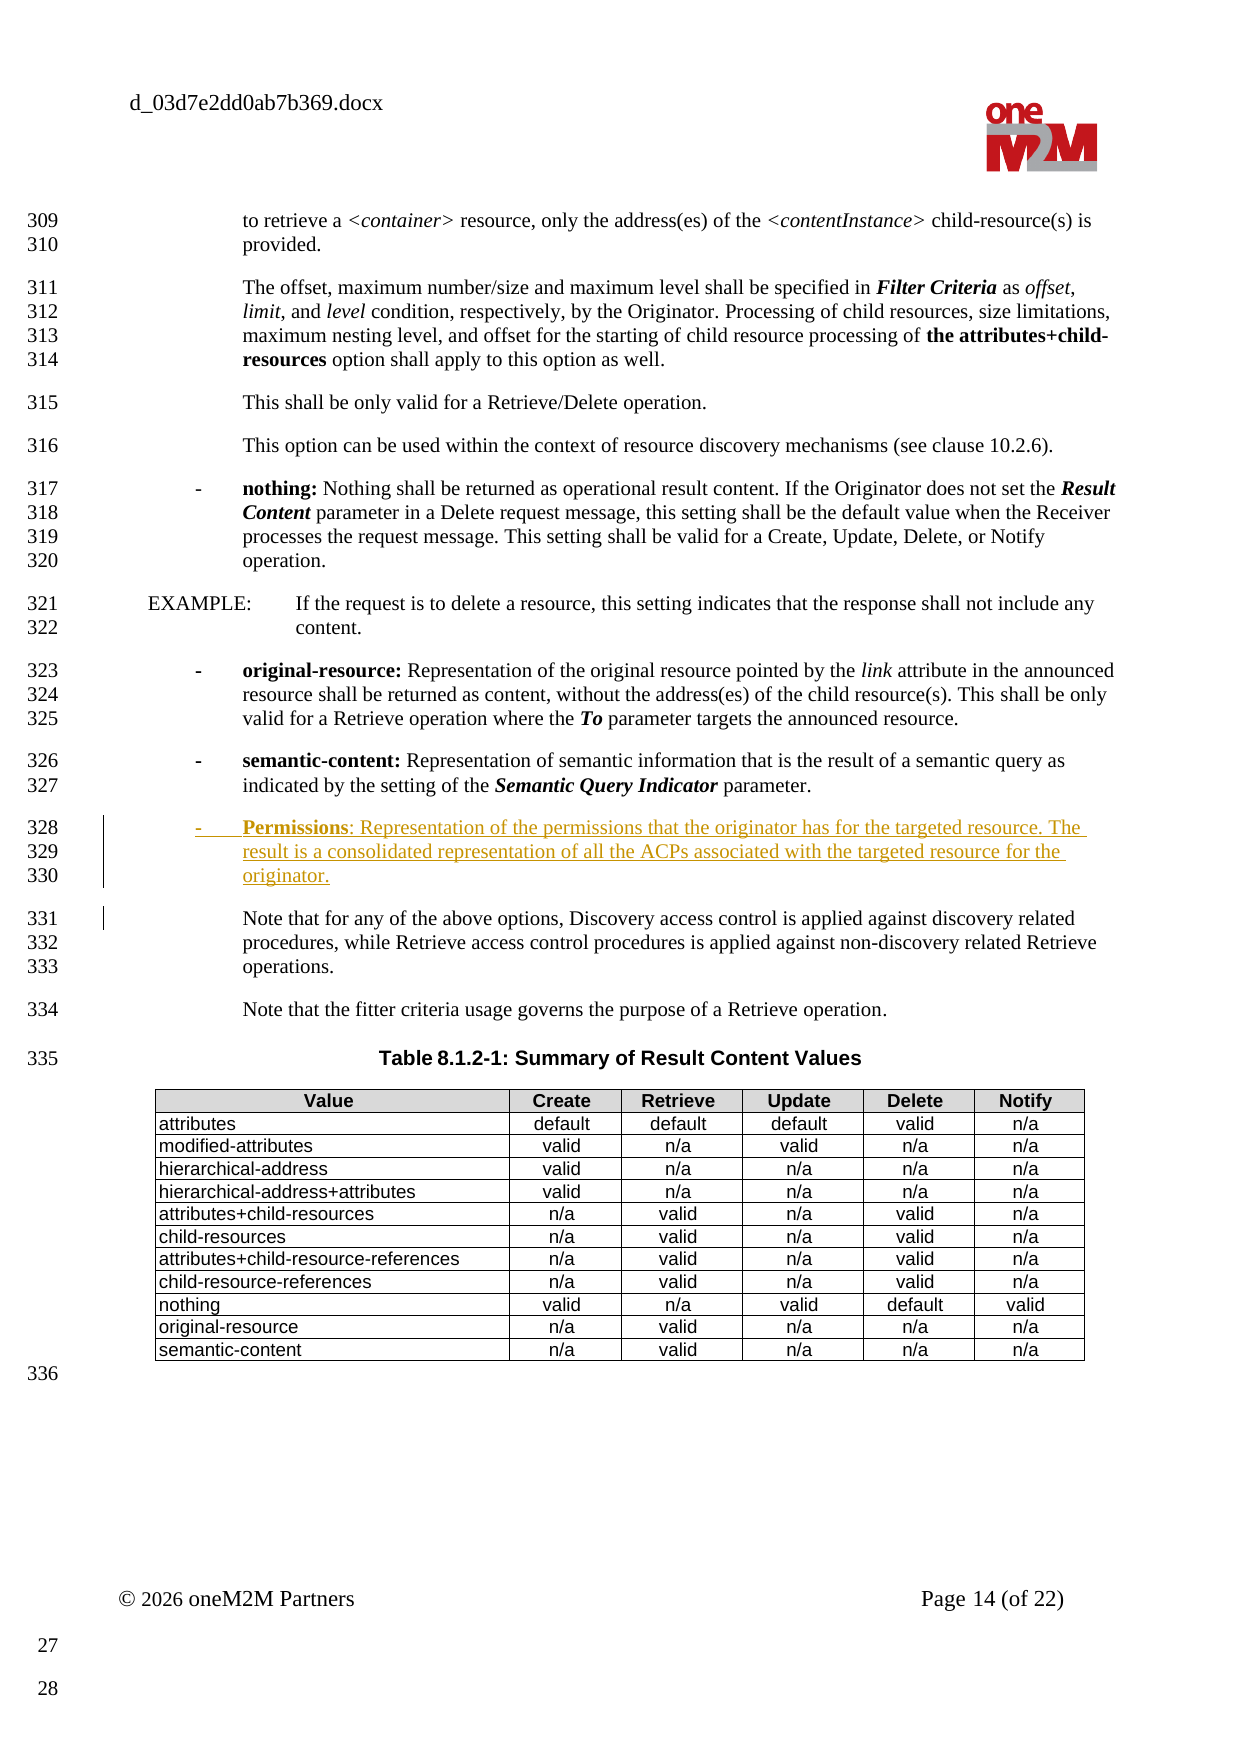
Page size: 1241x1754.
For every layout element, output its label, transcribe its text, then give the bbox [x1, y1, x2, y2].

table_cell valid [864, 1226, 974, 1247]
table_cell n/a [743, 1271, 863, 1292]
table_cell valid [510, 1294, 621, 1315]
picture [972, 88, 1111, 187]
table_cell attributes+child-resource-references [156, 1248, 509, 1270]
table_cell n/a [743, 1316, 863, 1338]
table_cell valid [622, 1226, 742, 1247]
table_cell n/a [510, 1248, 621, 1270]
text semantic-content: Representation of semantic information that is the result of a semantic query as indicated by the setting of the Semantic Query Indicator parameter. [195, 748, 1122, 797]
table_cell n/a [975, 1248, 1084, 1270]
table_cell original-resource [156, 1316, 509, 1338]
text This option can be used within the context of resource discovery mechanisms (see clause 10.2.6). [195, 433, 1122, 457]
table_cell n/a [743, 1180, 863, 1202]
table_cell attributes+child-resources [156, 1203, 509, 1224]
table_cell n/a [622, 1135, 742, 1157]
table_cell n/a [975, 1113, 1084, 1134]
table_cell n/a [510, 1203, 621, 1224]
table_cell n/a [510, 1271, 621, 1292]
table_cell modified-attributes [156, 1135, 509, 1157]
text EXAMPLE: If the request is to delete a resource, this setting indicates that the response shall not include any content. [148, 591, 1122, 639]
table_cell hierarchical-address [156, 1158, 509, 1179]
table_cell n/a [743, 1158, 863, 1179]
table_header Create [510, 1090, 621, 1112]
table_cell n/a [975, 1271, 1084, 1292]
table_cell n/a [975, 1203, 1084, 1224]
table_cell valid [743, 1135, 863, 1157]
text nothing: Nothing shall be returned as operational result content. If the Originator does not set the Result Content parameter in a Delete request message, this setting shall be the default value when the Receiver processes the request message. This setting shall be valid for a Create, Update, Delete, or Notify operation. [195, 476, 1122, 572]
table_cell valid [622, 1271, 742, 1292]
table_cell n/a [743, 1203, 863, 1224]
table_cell valid [622, 1316, 742, 1338]
table_cell hierarchical-address+attributes [156, 1180, 509, 1202]
table_cell n/a [864, 1180, 974, 1202]
table_cell valid [510, 1158, 621, 1179]
table_cell n/a [743, 1226, 863, 1247]
table_cell n/a [864, 1339, 974, 1360]
text Note that the fitter criteria usage governs the purpose of a Retrieve operation. [195, 997, 1122, 1021]
table_header Delete [864, 1090, 974, 1112]
table_cell valid [622, 1248, 742, 1270]
table_cell n/a [975, 1180, 1084, 1202]
table_header Notify [975, 1090, 1084, 1112]
table_cell n/a [510, 1226, 621, 1247]
table_cell attributes [156, 1113, 509, 1134]
table_cell semantic-content [156, 1339, 509, 1360]
table_cell valid [622, 1339, 742, 1360]
table_cell n/a [975, 1226, 1084, 1247]
table_cell n/a [975, 1158, 1084, 1179]
table_cell valid [864, 1203, 974, 1224]
table_cell default [622, 1113, 742, 1134]
table_cell n/a [864, 1158, 974, 1179]
table_cell n/a [864, 1316, 974, 1338]
table_cell n/a [622, 1294, 742, 1315]
table_cell n/a [864, 1135, 974, 1157]
table_cell valid [864, 1113, 974, 1134]
table_cell n/a [622, 1158, 742, 1179]
table_cell valid [864, 1248, 974, 1270]
text original-resource: Representation of the original resource pointed by the link attribute in the announced resource shall be returned as content, without the address(es) of the child resource(s). This shall be only valid for a Retrieve operation where the To parameter targets the announced resource. [195, 657, 1122, 730]
table_cell n/a [743, 1248, 863, 1270]
table_cell valid [510, 1135, 621, 1157]
table_cell valid [743, 1294, 863, 1315]
table_cell default [743, 1113, 863, 1134]
table_cell n/a [975, 1316, 1084, 1338]
table_cell valid [975, 1294, 1084, 1315]
table_cell nothing [156, 1294, 509, 1315]
table_header Update [743, 1090, 863, 1112]
table_cell n/a [975, 1135, 1084, 1157]
table_cell n/a [510, 1316, 621, 1338]
table_cell n/a [975, 1339, 1084, 1360]
text Note that for any of the above options, Discovery access control is applied against discovery related procedures, while Retrieve access control procedures is applied against non-discovery related Retrieve operations. [195, 906, 1122, 978]
table_cell n/a [622, 1180, 742, 1202]
table_cell child-resource-references [156, 1271, 509, 1292]
table_cell valid [622, 1203, 742, 1224]
table_header Value [156, 1090, 509, 1112]
text This shall be only valid for a Retrieve/Delete operation. [195, 390, 1122, 414]
text Table 8.1.2-1: Summary of Result Content Values [118, 1046, 1122, 1070]
table_cell n/a [510, 1339, 621, 1360]
table_cell default [864, 1294, 974, 1315]
table_header Retrieve [622, 1090, 742, 1112]
table_cell child-resources [156, 1226, 509, 1247]
table_cell valid [510, 1180, 621, 1202]
table_cell default [510, 1113, 621, 1134]
table_cell n/a [743, 1339, 863, 1360]
table_cell valid [864, 1271, 974, 1292]
